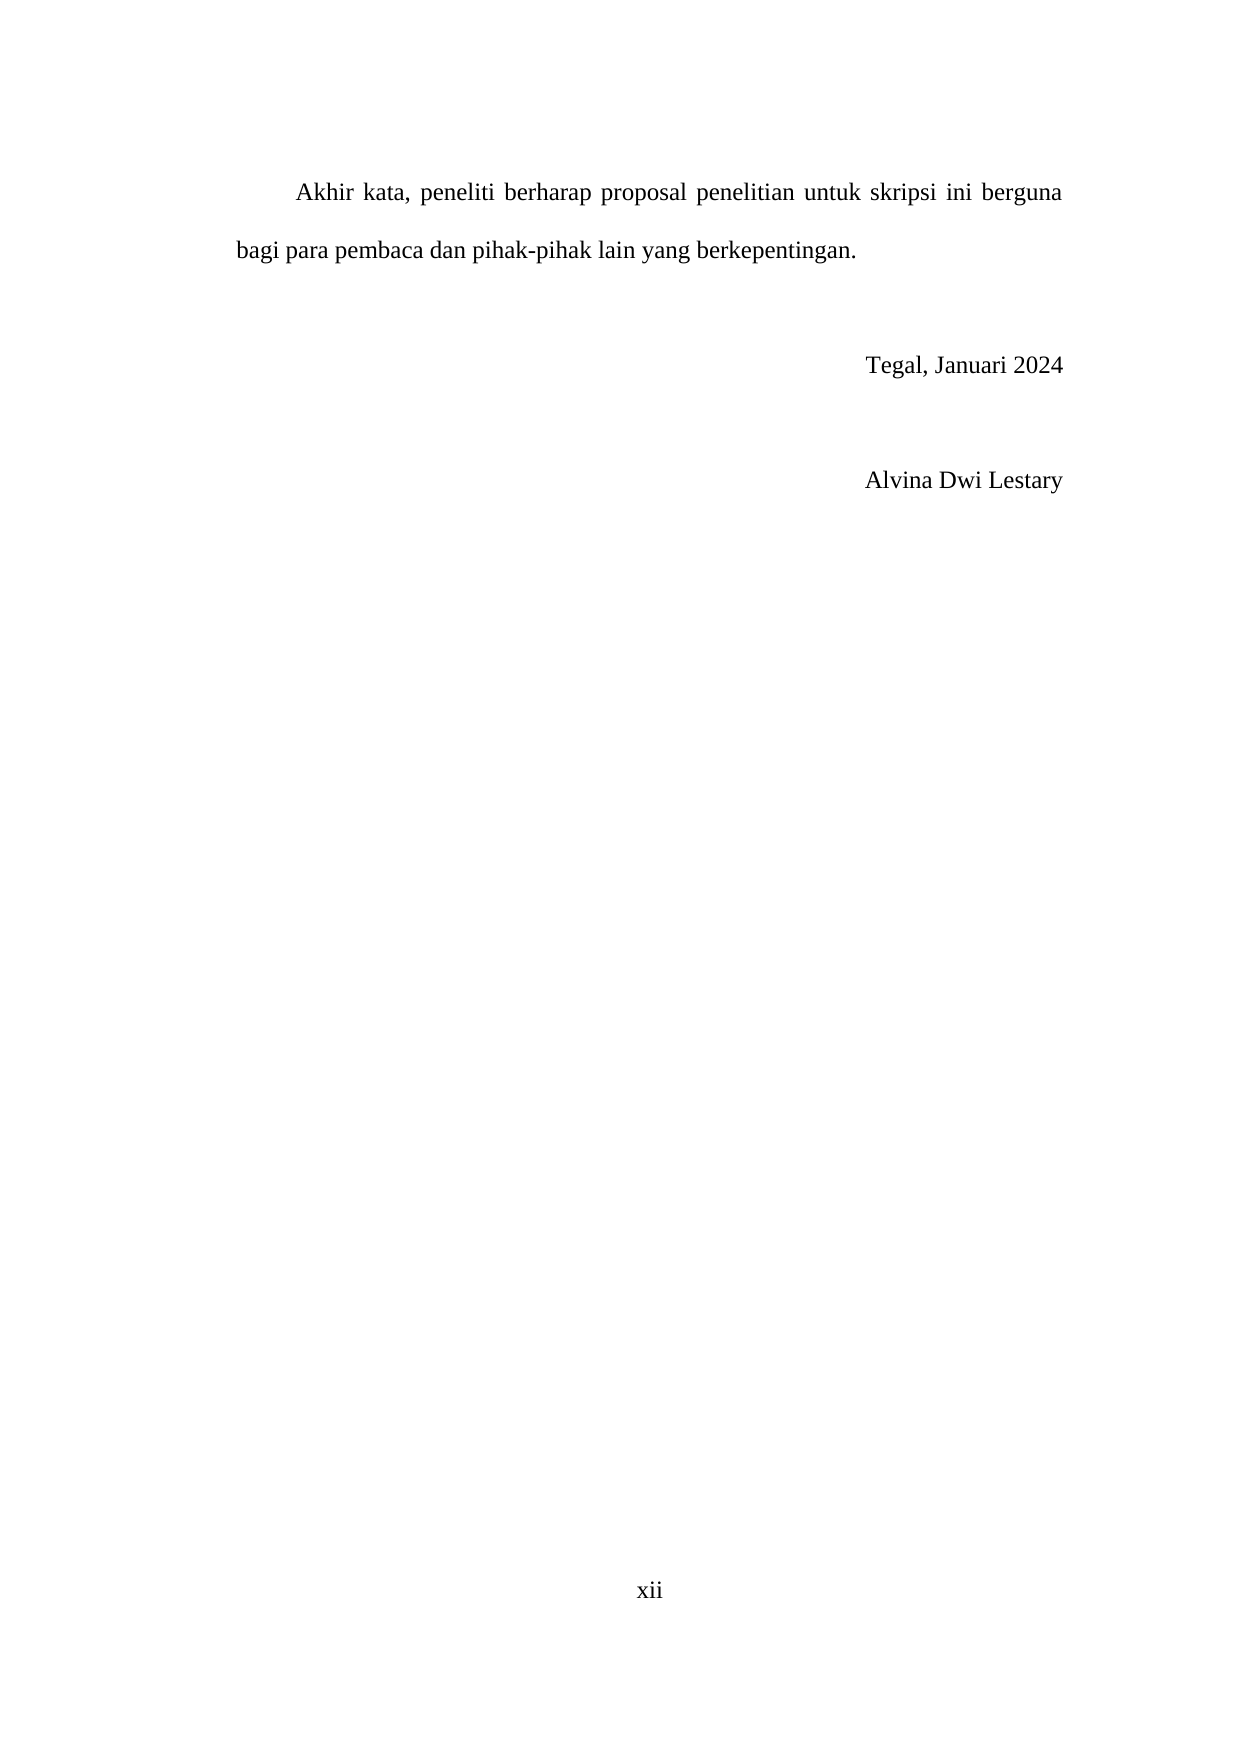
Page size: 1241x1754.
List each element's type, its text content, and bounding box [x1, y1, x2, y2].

text Alvina Dwi Lestary [236, 465, 1063, 493]
text Akhir kata, peneliti berharap proposal penelitian untuk skripsi ini berguna bagi para pembaca dan pihak-pihak lain yang berkepentingan. [236, 177, 1063, 263]
text Tegal, Januari 2024 [236, 350, 1063, 378]
